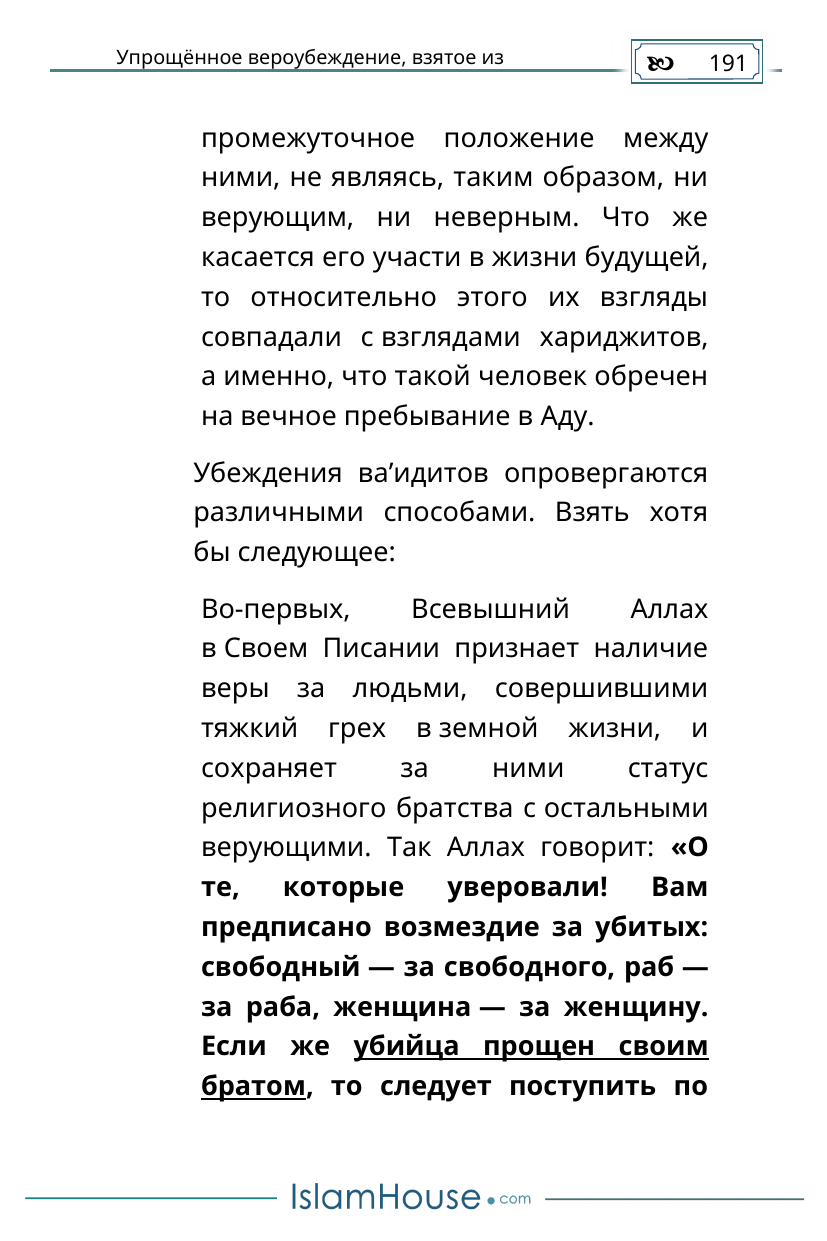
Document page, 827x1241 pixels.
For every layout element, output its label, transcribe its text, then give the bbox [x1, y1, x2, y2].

picture [284, 1178, 805, 1216]
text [201, 589, 709, 1103]
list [159, 118, 709, 433]
text Убеждения ва’идитов опровергаются различными способами. Взять хотя бы следующее: [193, 453, 709, 569]
picture [18, 1177, 277, 1215]
